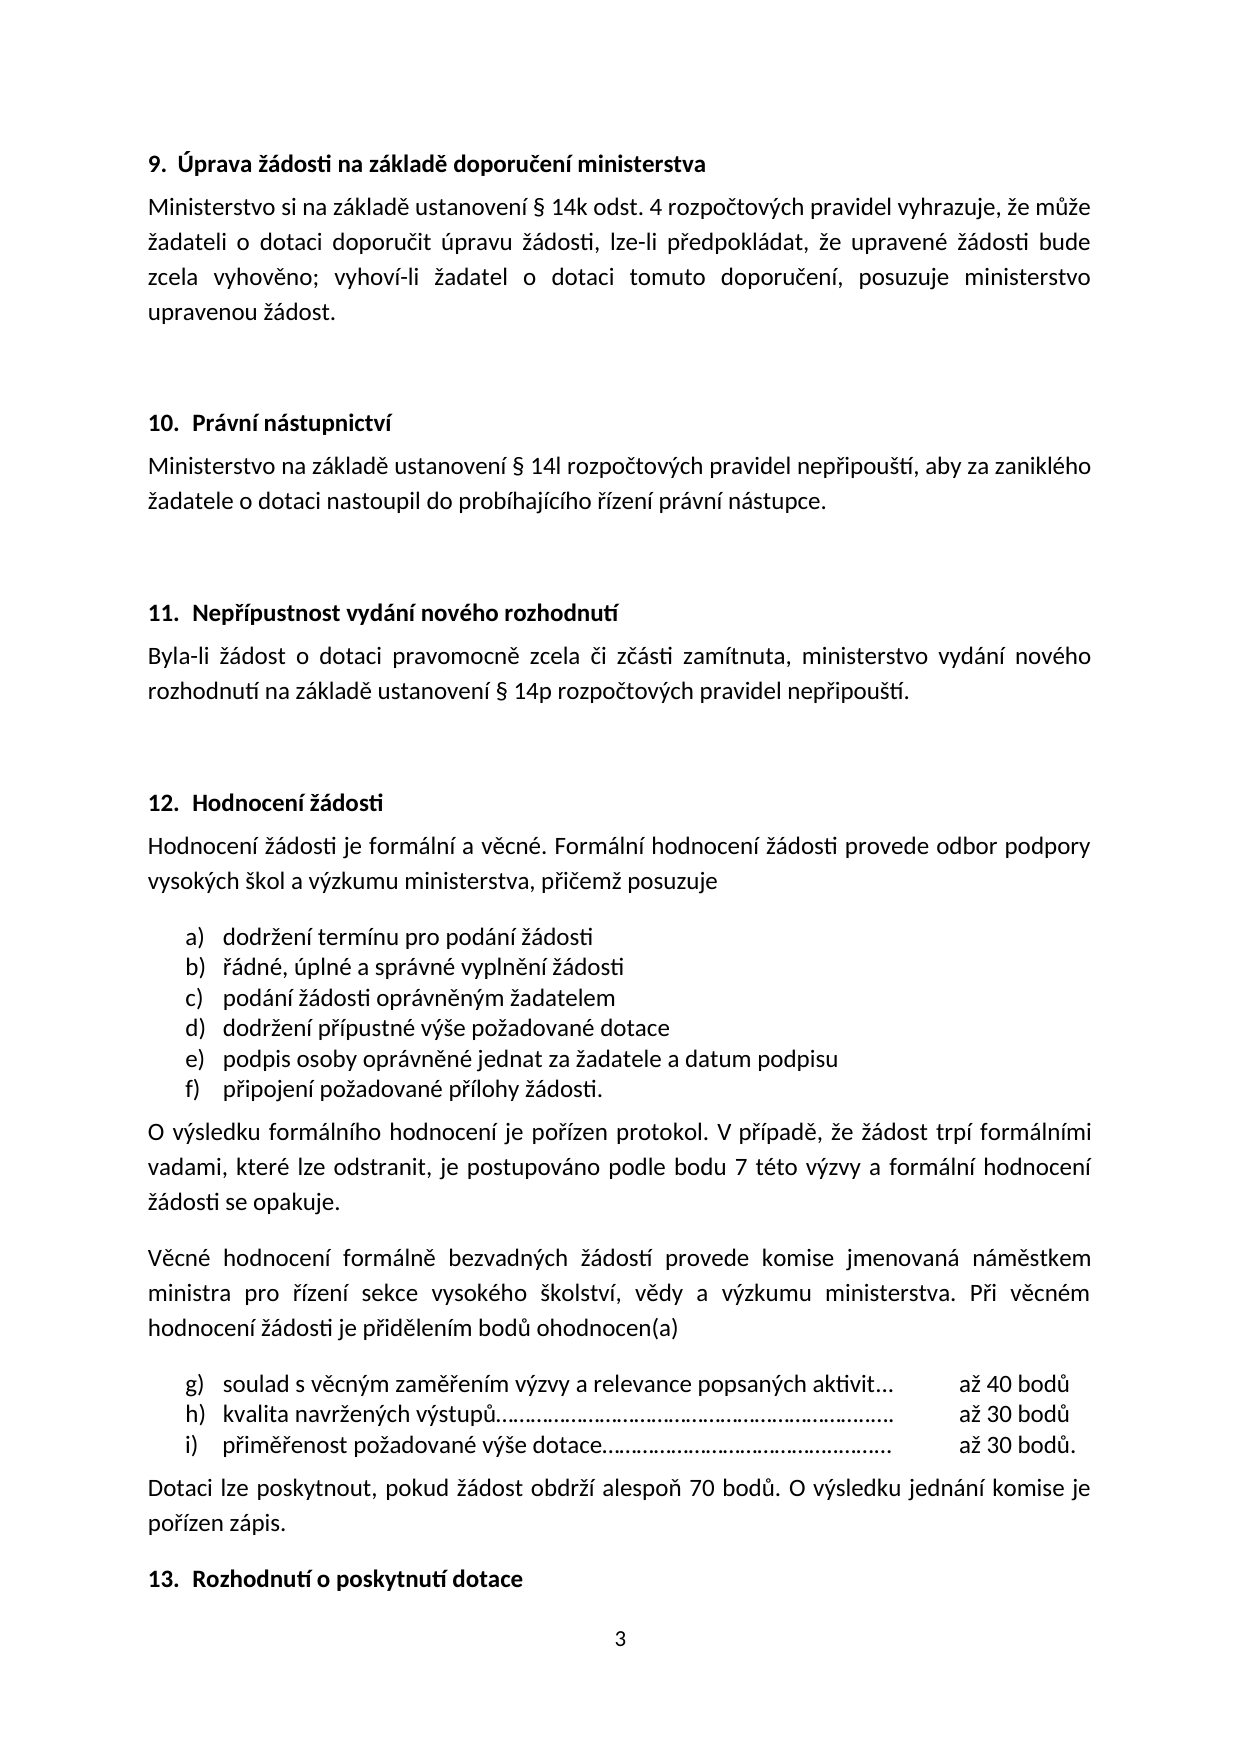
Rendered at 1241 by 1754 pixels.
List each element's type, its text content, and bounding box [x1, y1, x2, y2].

list Nepřípustnost vydání nového rozhodnutí [148, 597, 1092, 628]
list Úprava žádosti na základě doporučení ministerstva [148, 148, 1092, 178]
list Hodnocení žádosti [148, 787, 1092, 817]
text Byla-li žádost o dotaci pravomocně zcela či zčásti zamítnuta, ministerstvo vydání nového rozhodnutí na základě ustanovení § 14p rozpočtových pravidel nepřipouští. [148, 640, 1092, 706]
text Věcné hodnocení formálně bezvadných žádostí provede komise jmenovaná náměstkem ministra pro řízení sekce vysokého školství, vědy a výzkumu ministerstva. Při věcném hodnocení žádosti je přidělením bodů ohodnocen(a) [148, 1242, 1092, 1343]
text Hodnocení žádosti je formální a věcné. Formální hodnocení žádosti provede odbor podpory vysokých škol a výzkumu ministerstva, přičemž posuzuje [148, 830, 1092, 895]
list připojení požadované přílohy žádosti. [185, 1073, 1092, 1104]
list Rozhodnutí o poskytnutí dotace [148, 1563, 1092, 1593]
list kvalita navržených výstupů………………………………………………………..…. až 30 bodů [185, 1398, 1092, 1429]
list podpis osoby oprávněné jednat za žadatele a datum podpisu [185, 1043, 1092, 1073]
list přiměřenost požadované výše dotace…………………………………..……... až 30 bodů. [185, 1429, 1092, 1459]
list řádné, úplné a správné vyplnění žádosti [185, 951, 1092, 982]
text Dotaci lze poskytnout, pokud žádost obdrží alespoň 70 bodů. O výsledku jednání komise je pořízen zápis. [148, 1472, 1092, 1537]
text O výsledku formálního hodnocení je pořízen protokol. V případě, že žádost trpí formálními vadami, které lze odstranit, je postupováno podle bodu 7 této výzvy a formální hodnocení žádosti se opakuje. [148, 1116, 1092, 1217]
text Ministerstvo na základě ustanovení § 14l rozpočtových pravidel nepřipouští, aby za zaniklého žadatele o dotaci nastoupil do probíhajícího řízení právní nástupce. [148, 450, 1092, 516]
list podání žádosti oprávněným žadatelem [185, 982, 1092, 1012]
text Ministerstvo si na základě ustanovení § 14k odst. 4 rozpočtových pravidel vyhrazuje, že může žadateli o dotaci doporučit úpravu žádosti, lze-li předpokládat, že upravené žádosti bude zcela vyhověno; vyhoví-li žadatel o dotaci tomuto doporučení, posuzuje ministerstvo upravenou žádost. [148, 191, 1092, 326]
list dodržení termínu pro podání žádosti [185, 921, 1092, 951]
list soulad s věcným zaměřením výzvy a relevance popsaných aktivit... až 40 bodů [185, 1368, 1092, 1398]
list dodržení přípustné výše požadované dotace [185, 1012, 1092, 1043]
list Právní nástupnictví [148, 407, 1092, 438]
